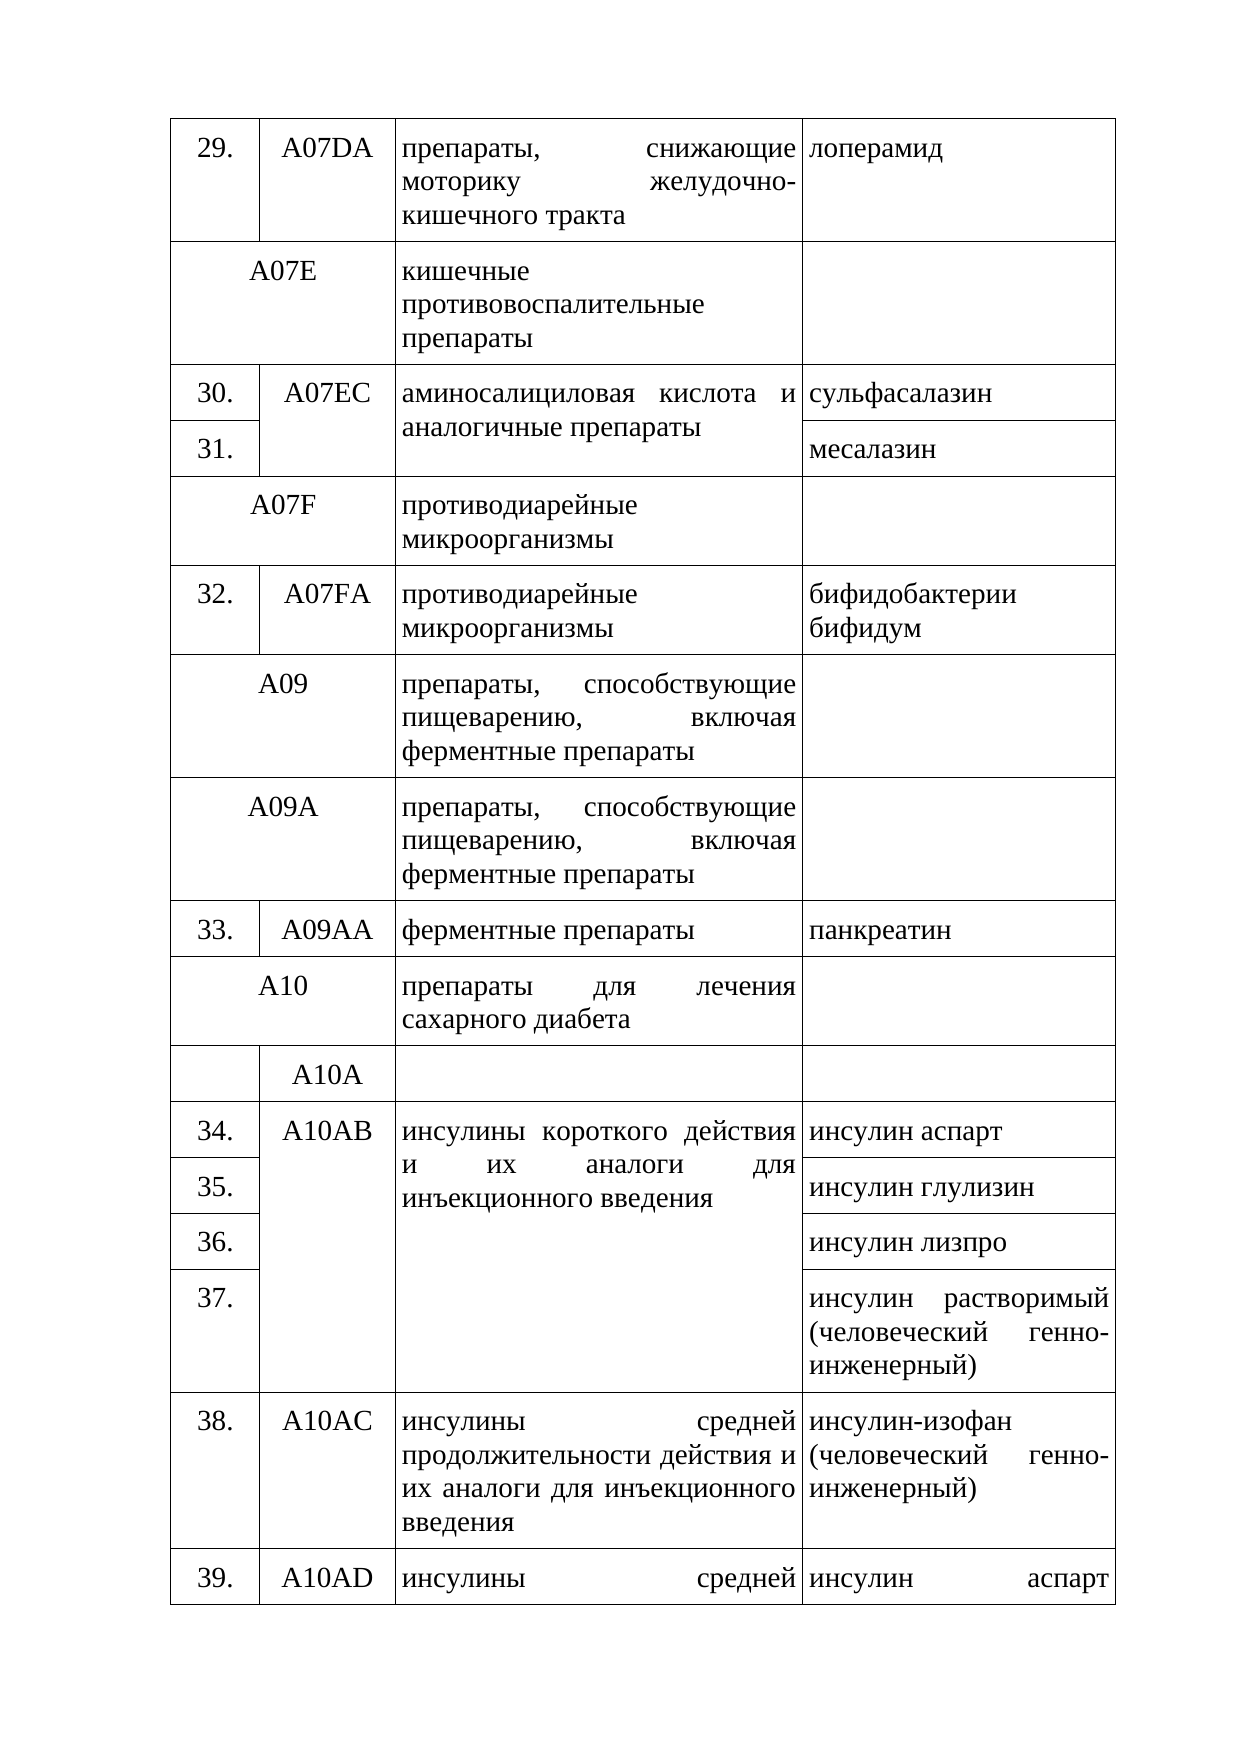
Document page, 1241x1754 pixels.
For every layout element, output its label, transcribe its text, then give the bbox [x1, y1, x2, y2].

table_cell инсулины короткого действия и их аналоги для инъекционного введения [396, 1102, 802, 1392]
table_cell панкреатин [803, 901, 1115, 956]
table_cell 36. [171, 1214, 259, 1269]
table_cell сульфасалазин [803, 365, 1115, 420]
table_cell лоперамид [803, 119, 1115, 241]
table_cell A10AD [260, 1549, 395, 1604]
table_cell [803, 1046, 1115, 1101]
table_cell препараты, способствующие пищеварению, включая ферментные препараты [396, 778, 802, 900]
table_cell кишечные противовоспалительные препараты [396, 242, 802, 364]
table_cell 33. [171, 901, 259, 956]
table_cell инсулин-изофан (человеческий генно-инженерный) [803, 1393, 1115, 1548]
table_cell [803, 1549, 1115, 1604]
table_cell препараты для лечения сахарного диабета [396, 957, 802, 1045]
table_cell 38. [171, 1393, 259, 1548]
table_cell бифидобактерии бифидум [803, 566, 1115, 654]
table_cell 29. [171, 119, 259, 241]
table_cell 34. [171, 1102, 259, 1157]
table_cell [803, 655, 1115, 777]
table_cell 30. [171, 365, 259, 420]
table_cell A09AA [260, 901, 395, 956]
table_cell [803, 957, 1115, 1045]
table_cell A07E [171, 242, 395, 364]
table_cell A10AB [260, 1102, 395, 1392]
table_cell A10AC [260, 1393, 395, 1548]
table_cell инсулин аспарт [803, 1102, 1115, 1157]
table_cell [171, 1046, 259, 1101]
table_cell 35. [171, 1158, 259, 1213]
table_cell аминосалициловая кислота и аналогичные препараты [396, 365, 802, 476]
table_cell A07F [171, 477, 395, 565]
table_cell A07EC [260, 365, 395, 476]
table_cell [396, 1046, 802, 1101]
table_cell инсулин лизпро [803, 1214, 1115, 1269]
table_cell A09 [171, 655, 395, 777]
table_cell инсулин глулизин [803, 1158, 1115, 1213]
table_cell противодиарейные микроорганизмы [396, 566, 802, 654]
table_cell 37. [171, 1270, 259, 1392]
table_cell A07DA [260, 119, 395, 241]
table_cell A07FA [260, 566, 395, 654]
table_cell 32. [171, 566, 259, 654]
table_cell препараты, способствующие пищеварению, включая ферментные препараты [396, 655, 802, 777]
table_cell 31. [171, 421, 259, 476]
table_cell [396, 1549, 802, 1604]
table_cell инсулины средней продолжительности действия и их аналоги для инъекционного введения [396, 1393, 802, 1548]
table_cell ферментные препараты [396, 901, 802, 956]
table_cell инсулин растворимый (человеческий генно-инженерный) [803, 1270, 1115, 1392]
table_cell A10 [171, 957, 395, 1045]
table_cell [396, 119, 802, 241]
table_cell месалазин [803, 421, 1115, 476]
table_cell A10A [260, 1046, 395, 1101]
table_cell [803, 778, 1115, 900]
table_cell 39. [171, 1549, 259, 1604]
table_cell [803, 242, 1115, 364]
table_cell A09A [171, 778, 395, 900]
table_cell [803, 477, 1115, 565]
table_cell противодиарейные микроорганизмы [396, 477, 802, 565]
